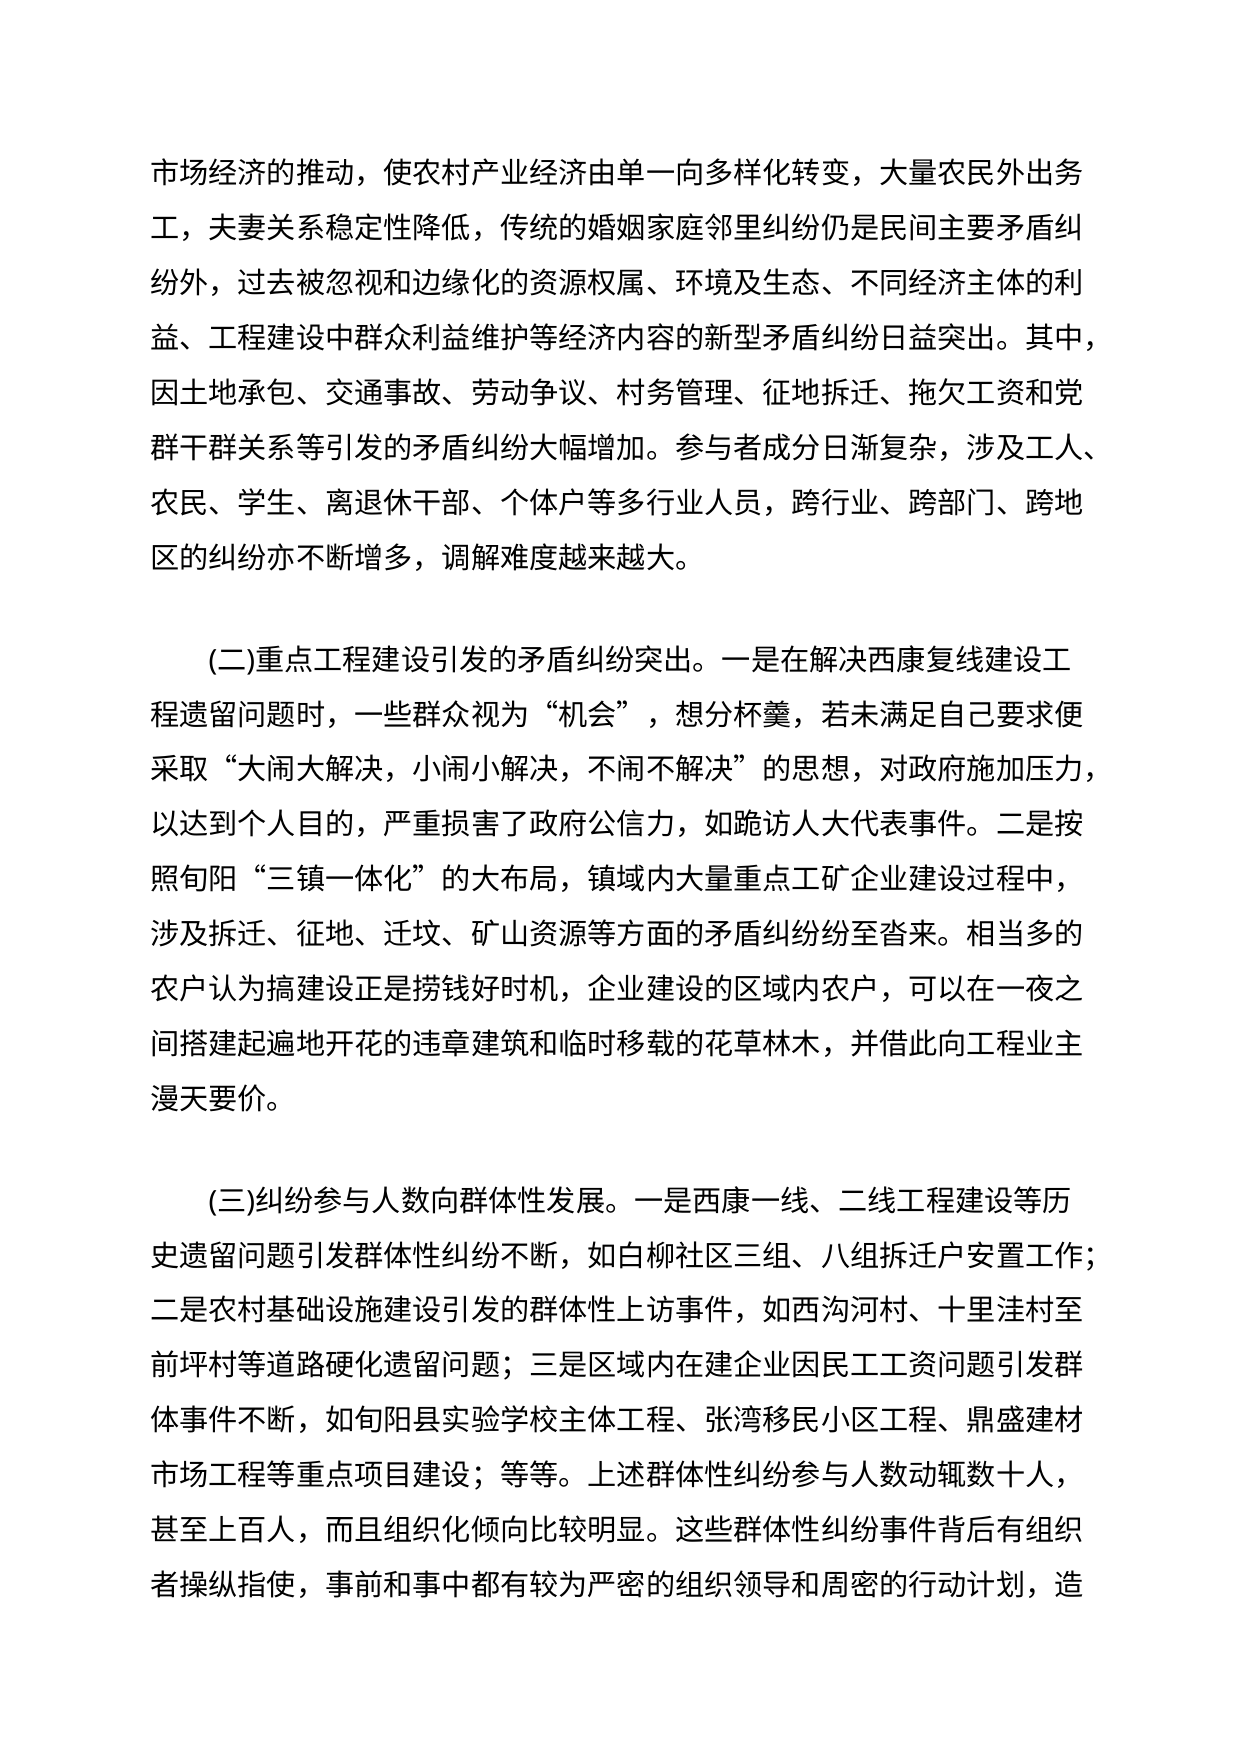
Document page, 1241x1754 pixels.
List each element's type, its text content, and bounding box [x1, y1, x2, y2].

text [150, 1177, 1090, 1604]
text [150, 150, 1090, 577]
text (二)重点工程建设引发的矛盾纠纷突出。一是在解决西康复线建设工程遗留问题时，一些群众视为“机会”，想分杯羹，若未满足自己要求便采取“大闹大解决，小闹小解决，不闹不解决”的思想，对政府施加压力，以达到个人目的，严重损害了政府公信力，如跪访人大代表事件。二是按照旬阳“三镇一体化”的大布局，镇域内大量重点工矿企业建设过程中，涉及拆迁、征地、迁坟、矿山资源等方面的矛盾纠纷纷至沓来。相当多的农户认为搞建设正是捞钱好时机，企业建设的区域内农户，可以在一夜之间搭建起遍地开花的违章建筑和临时移载的花草林木，并借此向工程业主漫天要价。 [150, 636, 1090, 1118]
